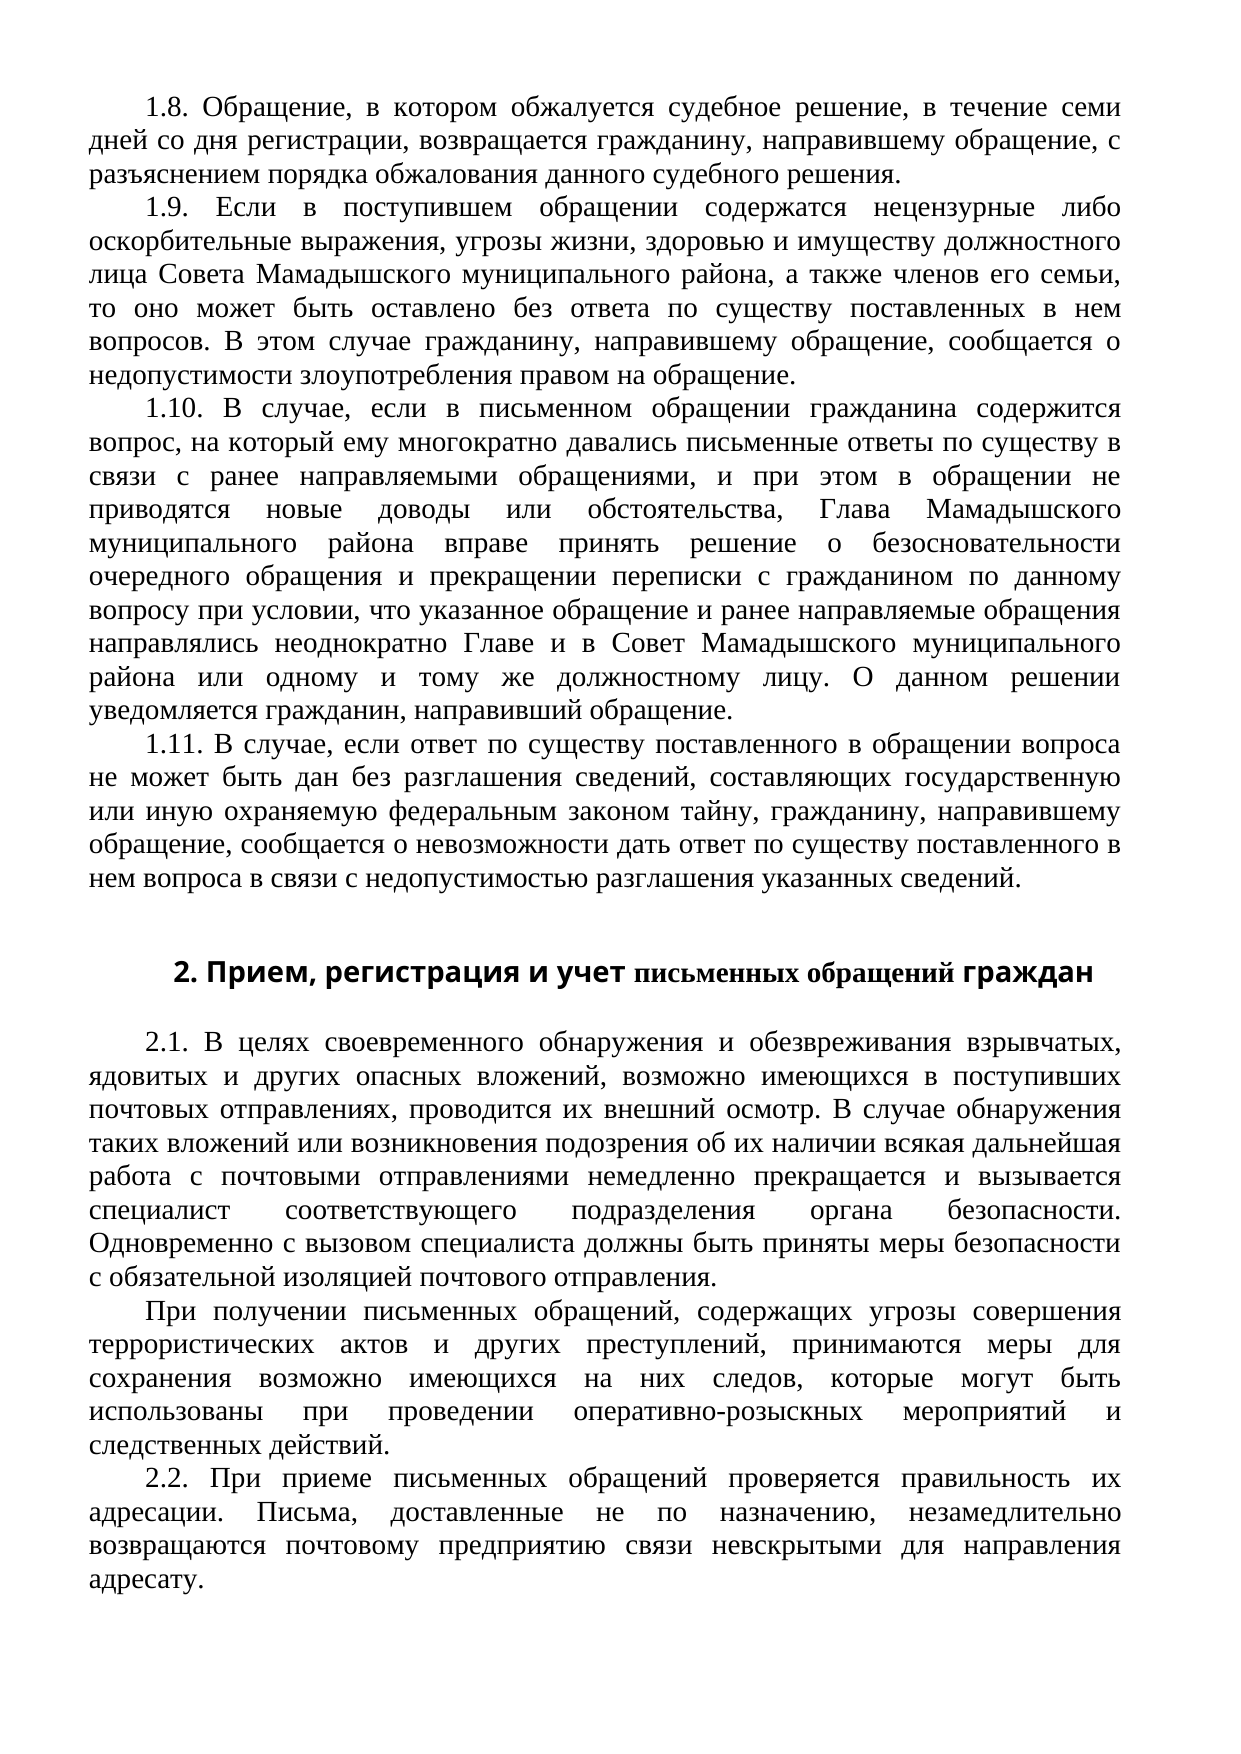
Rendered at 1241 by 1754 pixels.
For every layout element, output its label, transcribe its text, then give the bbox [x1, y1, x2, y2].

text 1.8. Обращение, в котором обжалуется судебное решение, в течение семи дней со дня регистрации, возвращается гражданину, направившему обращение, с разъяснением порядка обжалования данного судебного решения. [89, 89, 1122, 189]
text 2.2. При приеме письменных обращений проверяется правильность их адресации. Письма, доставленные не по назначению, незамедлительно возвращаются почтовому предприятию связи невскрытыми для направления адресату. [89, 1460, 1122, 1594]
text 1.9. Если в поступившем обращении содержатся нецензурные либо оскорбительные выражения, угрозы жизни, здоровью и имуществу должностного лица Совета Мамадышского муниципального района, а также членов его семьи, то оно может быть оставлено без ответа по существу поставленных в нем вопросов. В этом случае гражданину, направившему обращение, сообщается о недопустимости злоупотребления правом на обращение. [89, 189, 1122, 391]
text 2.1. В целях своевременного обнаружения и обезвреживания взрывчатых, ядовитых и других опасных вложений, возможно имеющихся в поступивших почтовых отправлениях, проводится их внешний осмотр. В случае обнаружения таких вложений или возникновения подозрения об их наличии всякая дальнейшая работа с почтовыми отправлениями немедленно прекращается и вызывается специалист соответствующего подразделения органа безопасности. Одновременно с вызовом специалиста должны быть приняты меры безопасности с обязательной изоляцией почтового отправления. [89, 1024, 1122, 1293]
text При получении письменных обращений, содержащих угрозы совершения террористических актов и других преступлений, принимаются меры для сохранения возможно имеющихся на них следов, которые могут быть использованы при проведении оперативно-розыскных мероприятий и следственных действий. [89, 1293, 1122, 1460]
text 1.10. В случае, если в письменном обращении гражданина содержится вопрос, на который ему многократно давались письменные ответы по существу в связи с ранее направляемыми обращениями, и при этом в обращении не приводятся новые доводы или обстоятельства, Глава Мамадышского муниципального района вправе принять решение о безосновательности очередного обращения и прекращении переписки с гражданином по данному вопросу при условии, что указанное обращение и ранее направляемые обращения направлялись неоднократно Главе и в Совет Мамадышского муниципального района или одному и тому же должностному лицу. О данном решении уведомляется гражданин, направивший обращение. [89, 391, 1122, 726]
text 1.11. В случае, если ответ по существу поставленного в обращении вопроса не может быть дан без разглашения сведений, составляющих государственную или иную охраняемую федеральным законом тайну, гражданину, направившему обращение, сообщается о невозможности дать ответ по существу поставленного в нем вопроса в связи с недопустимостью разглашения указанных сведений. [89, 726, 1122, 894]
subtitle 2. Прием, регистрация и учет письменных обращений граждан [89, 951, 1122, 991]
